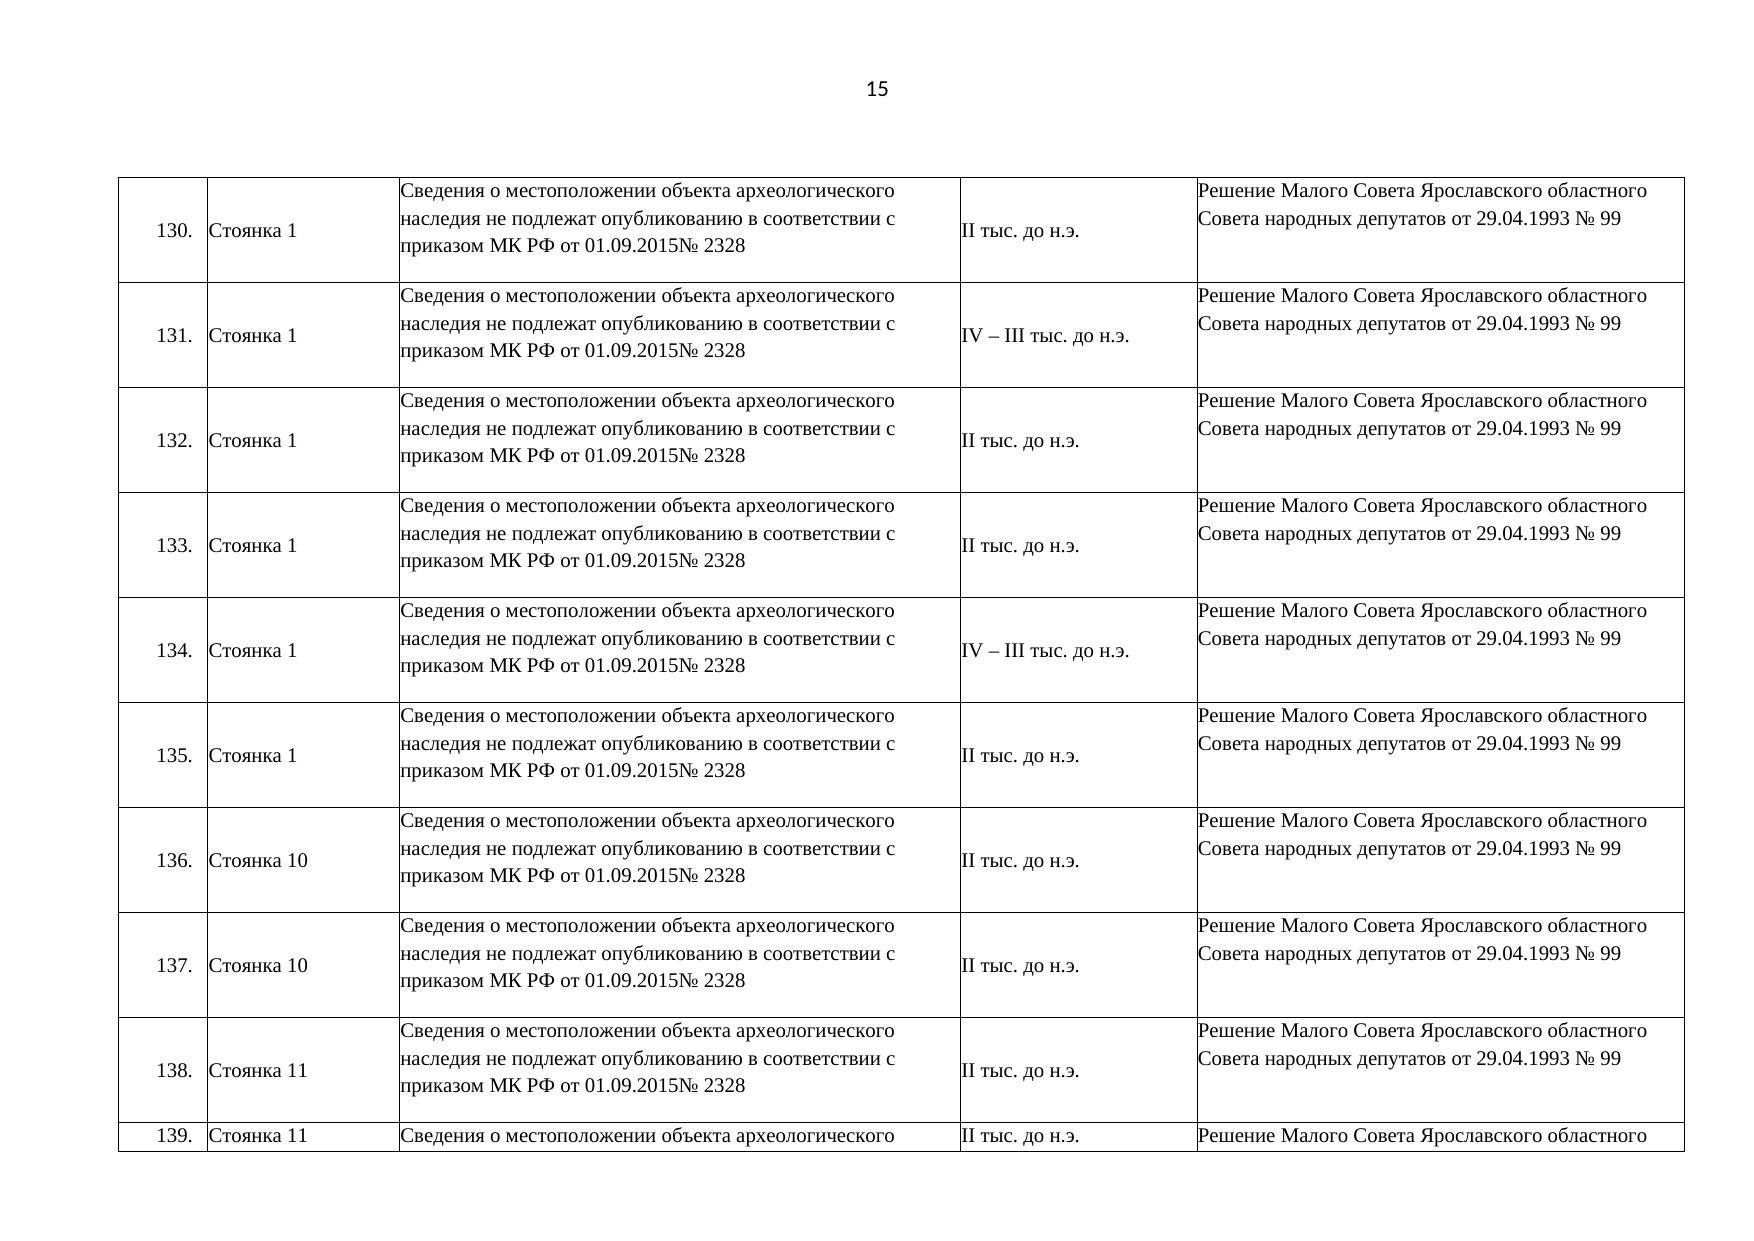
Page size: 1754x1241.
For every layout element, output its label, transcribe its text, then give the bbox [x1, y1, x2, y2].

table_cell [119, 808, 207, 912]
table_cell II тыс. до н.э. [961, 808, 1197, 912]
table_cell Сведения о местоположении объекта археологического наследия не подлежат опубликованию в соответствии с приказом МК РФ от 01.09.2015№ 2328 [400, 808, 960, 912]
table_cell [119, 913, 207, 1017]
table_cell Стоянка 10 [208, 913, 399, 1017]
table_cell Сведения о местоположении объекта археологического наследия не подлежат опубликованию в соответствии с приказом МК РФ от 01.09.2015№ 2328 [400, 598, 960, 702]
table_cell Стоянка 1 [208, 493, 399, 597]
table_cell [400, 178, 960, 282]
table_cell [1198, 1123, 1684, 1151]
table_cell Сведения о местоположении объекта археологического наследия не подлежат опубликованию в соответствии с приказом МК РФ от 01.09.2015№ 2328 [400, 913, 960, 1017]
table_cell Стоянка 1 [208, 283, 399, 387]
table_cell Решение Малого Совета Ярославского областного Совета народных депутатов от 29.04.1993 № 99 [1198, 388, 1684, 492]
table_cell II тыс. до н.э. [961, 1018, 1197, 1122]
table_cell [119, 598, 207, 702]
table_cell [119, 178, 207, 282]
table_cell IV – III тыс. до н.э. [961, 598, 1197, 702]
table_cell Стоянка 1 [208, 388, 399, 492]
table_cell [119, 283, 207, 387]
table_cell II тыс. до н.э. [961, 178, 1197, 282]
table_cell Сведения о местоположении объекта археологического наследия не подлежат опубликованию в соответствии с приказом МК РФ от 01.09.2015№ 2328 [400, 493, 960, 597]
table_cell II тыс. до н.э. [961, 703, 1197, 807]
table_cell II тыс. до н.э. [961, 388, 1197, 492]
table_cell Стоянка 11 [208, 1123, 399, 1151]
table_cell Стоянка 1 [208, 598, 399, 702]
table_cell [119, 1123, 207, 1151]
table_cell [119, 1018, 207, 1122]
table_cell Сведения о местоположении объекта археологического наследия не подлежат опубликованию в соответствии с приказом МК РФ от 01.09.2015№ 2328 [400, 1018, 960, 1122]
table_cell Стоянка 1 [208, 178, 399, 282]
table_cell Решение Малого Совета Ярославского областного Совета народных депутатов от 29.04.1993 № 99 [1198, 283, 1684, 387]
table_cell [119, 493, 207, 597]
table_cell Решение Малого Совета Ярославского областного Совета народных депутатов от 29.04.1993 № 99 [1198, 1018, 1684, 1122]
table_cell Решение Малого Совета Ярославского областного Совета народных депутатов от 29.04.1993 № 99 [1198, 703, 1684, 807]
table_cell II тыс. до н.э. [961, 1123, 1197, 1151]
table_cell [1198, 178, 1684, 282]
table_cell [119, 388, 207, 492]
table_cell Сведения о местоположении объекта археологического наследия не подлежат опубликованию в соответствии с приказом МК РФ от 01.09.2015№ 2328 [400, 703, 960, 807]
table_cell Решение Малого Совета Ярославского областного Совета народных депутатов от 29.04.1993 № 99 [1198, 808, 1684, 912]
table_cell II тыс. до н.э. [961, 913, 1197, 1017]
table_cell Решение Малого Совета Ярославского областного Совета народных депутатов от 29.04.1993 № 99 [1198, 913, 1684, 1017]
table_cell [400, 1123, 960, 1151]
table_cell Сведения о местоположении объекта археологического наследия не подлежат опубликованию в соответствии с приказом МК РФ от 01.09.2015№ 2328 [400, 388, 960, 492]
table_cell Стоянка 10 [208, 808, 399, 912]
table_cell Решение Малого Совета Ярославского областного Совета народных депутатов от 29.04.1993 № 99 [1198, 598, 1684, 702]
table_cell II тыс. до н.э. [961, 493, 1197, 597]
table_cell [119, 703, 207, 807]
table_cell Решение Малого Совета Ярославского областного Совета народных депутатов от 29.04.1993 № 99 [1198, 493, 1684, 597]
table_cell IV – III тыс. до н.э. [961, 283, 1197, 387]
table_cell Сведения о местоположении объекта археологического наследия не подлежат опубликованию в соответствии с приказом МК РФ от 01.09.2015№ 2328 [400, 283, 960, 387]
table_cell Стоянка 1 [208, 703, 399, 807]
table_cell Стоянка 11 [208, 1018, 399, 1122]
